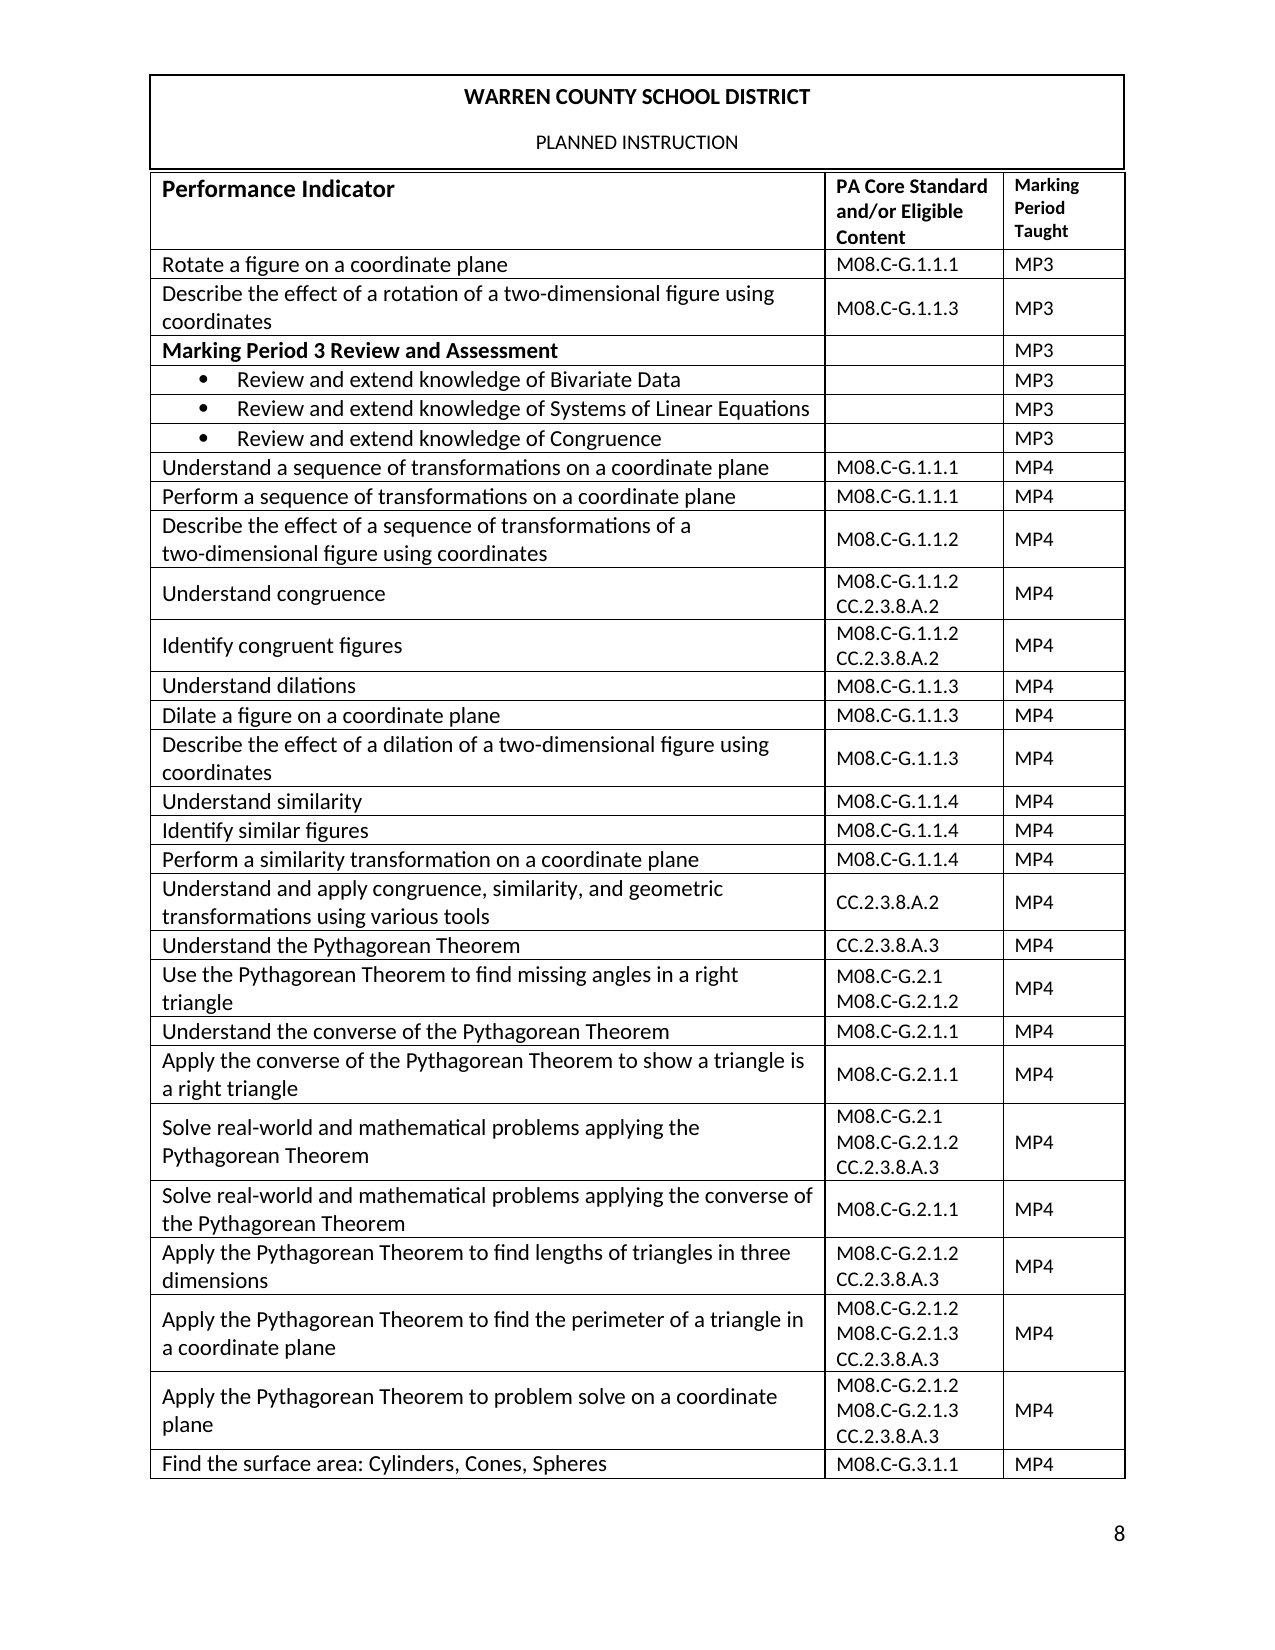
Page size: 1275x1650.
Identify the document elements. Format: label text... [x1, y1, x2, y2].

table_cell MP4 [1004, 1372, 1124, 1448]
table_cell Describe the effect of a dilation of a two-dimensional figure using coordinates [151, 730, 824, 786]
table_cell M08.C-G.1.1.1 [826, 250, 1003, 278]
table_cell Apply the converse of the Pythagorean Theorem to show a triangle is a right triangle [151, 1046, 824, 1102]
table_cell Review and extend knowledge of Congruence [151, 424, 824, 452]
table_cell MP4 [1004, 874, 1124, 930]
table_cell Understand congruence [151, 568, 824, 619]
table_cell M08.C-G.2.1.1 [826, 1017, 1003, 1045]
table_cell MP3 [1004, 395, 1124, 423]
table_cell Perform a sequence of transformations on a coordinate plane [151, 482, 824, 510]
table_cell Understand a sequence of transformations on a coordinate plane [151, 453, 824, 481]
table_cell M08.C-G.2.1.2 M08.C-G.2.1.3 CC.2.3.8.A.3 [826, 1295, 1003, 1371]
table_cell Understand and apply congruence, similarity, and geometric transformations using various tools [151, 874, 824, 930]
table_cell MP4 [1004, 960, 1124, 1016]
table_cell Review and extend knowledge of Systems of Linear Equations [151, 395, 824, 423]
table_cell MP3 [1004, 279, 1124, 335]
table_cell M08.C-G.2.1.2 CC.2.3.8.A.3 [826, 1238, 1003, 1294]
table_cell MP3 [1004, 336, 1124, 364]
table_cell MP4 [1004, 1450, 1124, 1477]
table_header Performance Indicator [151, 173, 824, 249]
table_cell MP4 [1004, 701, 1124, 729]
table_cell MP4 [1004, 730, 1124, 786]
table_cell [826, 424, 1003, 452]
table_cell MP4 [1004, 620, 1124, 671]
table_cell M08.C-G.1.1.4 [826, 816, 1003, 844]
table_cell MP3 [1004, 366, 1124, 393]
table_cell MP4 [1004, 672, 1124, 700]
table_cell CC.2.3.8.A.3 [826, 931, 1003, 959]
table_cell M08.C-G.2.1.2 M08.C-G.2.1.3 CC.2.3.8.A.3 [826, 1372, 1003, 1448]
table_cell M08.C-G.2.1 M08.C-G.2.1.2 [826, 960, 1003, 1016]
table_cell MP4 [1004, 1181, 1124, 1237]
table_cell M08.C-G.1.1.2 CC.2.3.8.A.2 [826, 568, 1003, 619]
table_cell Apply the Pythagorean Theorem to find the perimeter of a triangle in a coordinate plane [151, 1295, 824, 1371]
table_cell MP4 [1004, 482, 1124, 510]
table_cell M08.C-G.1.1.3 [826, 672, 1003, 700]
table_cell M08.C-G.1.1.4 [826, 845, 1003, 873]
table_cell MP4 [1004, 453, 1124, 481]
table_cell M08.C-G.1.1.3 [826, 701, 1003, 729]
table_cell MP4 [1004, 845, 1124, 873]
table_cell Rotate a figure on a coordinate plane [151, 250, 824, 278]
table_cell MP4 [1004, 568, 1124, 619]
table_cell MP4 [1004, 931, 1124, 959]
table_cell CC.2.3.8.A.2 [826, 874, 1003, 930]
table_cell M08.C-G.1.1.2 [826, 511, 1003, 567]
table_header Marking Period Taught [1004, 173, 1124, 249]
table_cell [826, 395, 1003, 423]
table_cell Apply the Pythagorean Theorem to find lengths of triangles in three dimensions [151, 1238, 824, 1294]
table_cell Identify similar figures [151, 816, 824, 844]
table_cell Find the surface area: Cylinders, Cones, Spheres [151, 1450, 824, 1477]
table_cell Apply the Pythagorean Theorem to problem solve on a coordinate plane [151, 1372, 824, 1448]
table_cell MP4 [1004, 1046, 1124, 1102]
table_cell Identify congruent figures [151, 620, 824, 671]
table_cell MP3 [1004, 424, 1124, 452]
table_cell M08.C-G.2.1.1 [826, 1046, 1003, 1102]
table_cell M08.C-G.1.1.4 [826, 787, 1003, 815]
table_cell M08.C-G.1.1.2 CC.2.3.8.A.2 [826, 620, 1003, 671]
table_cell M08.C-G.1.1.1 [826, 453, 1003, 481]
table_cell Review and extend knowledge of Bivariate Data [151, 366, 824, 393]
table_cell Perform a similarity transformation on a coordinate plane [151, 845, 824, 873]
table_cell M08.C-G.2.1.1 [826, 1181, 1003, 1237]
table_cell Understand dilations [151, 672, 824, 700]
table_cell MP4 [1004, 1104, 1124, 1180]
table_cell Solve real-world and mathematical problems applying the Pythagorean Theorem [151, 1104, 824, 1180]
table_cell MP4 [1004, 816, 1124, 844]
table_cell M08.C-G.1.1.3 [826, 279, 1003, 335]
table_cell Dilate a figure on a coordinate plane [151, 701, 824, 729]
table_cell Describe the effect of a sequence of transformations of a two-dimensional figure using coordinates [151, 511, 824, 567]
table_cell MP4 [1004, 1238, 1124, 1294]
table_cell M08.C-G.3.1.1 [826, 1450, 1003, 1477]
table_cell MP4 [1004, 787, 1124, 815]
table_cell M08.C-G.1.1.1 [826, 482, 1003, 510]
table_cell [826, 336, 1003, 364]
table_cell Marking Period 3 Review and Assessment [151, 336, 824, 364]
table_cell Solve real-world and mathematical problems applying the converse of the Pythagorean Theorem [151, 1181, 824, 1237]
table_cell MP4 [1004, 511, 1124, 567]
table_cell [826, 366, 1003, 393]
table_cell Use the Pythagorean Theorem to find missing angles in a right triangle [151, 960, 824, 1016]
table_cell Understand the converse of the Pythagorean Theorem [151, 1017, 824, 1045]
table_cell M08.C-G.1.1.3 [826, 730, 1003, 786]
table_cell M08.C-G.2.1 M08.C-G.2.1.2 CC.2.3.8.A.3 [826, 1104, 1003, 1180]
table_cell MP4 [1004, 1017, 1124, 1045]
table_header PA Core Standard and/or Eligible Content [826, 173, 1003, 249]
table_cell Understand similarity [151, 787, 824, 815]
table_cell Describe the effect of a rotation of a two-dimensional figure using coordinates [151, 279, 824, 335]
table_cell MP4 [1004, 1295, 1124, 1371]
table_cell Understand the Pythagorean Theorem [151, 931, 824, 959]
table_cell MP3 [1004, 250, 1124, 278]
